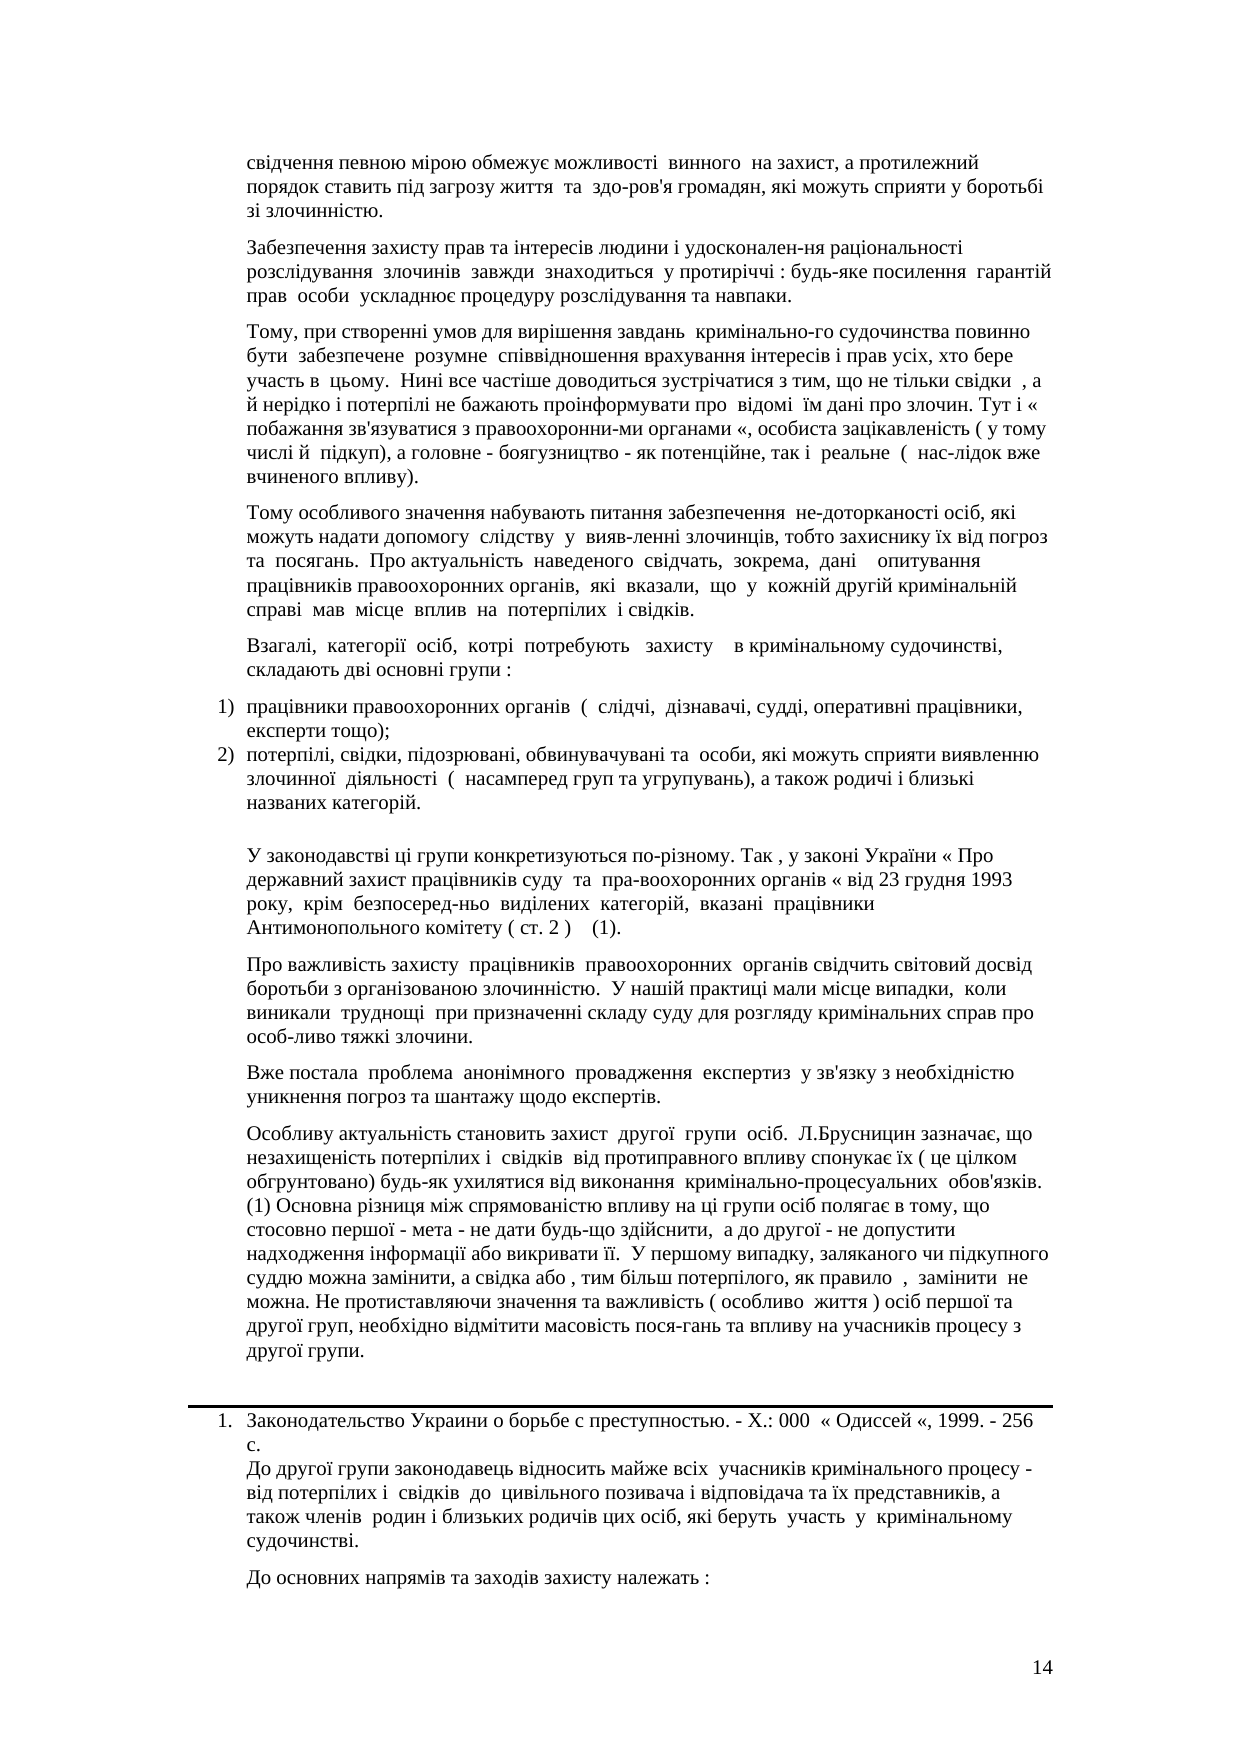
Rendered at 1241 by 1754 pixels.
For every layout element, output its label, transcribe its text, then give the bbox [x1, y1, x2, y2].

list Вже постала проблема анонімного провадження експертиз у зв'язку з необхідністю уникнення погроз та шантажу щодо експертів. [246, 1060, 1053, 1108]
list 1) працівники правоохоронних органів ( слідчі, дізнавачі, судді, оперативні працівники, експерти тощо); [217, 694, 1053, 742]
list До основних напрямів та заходів захисту належать : [246, 1565, 1053, 1589]
list Тому, при створенні умов для вирішення завдань кримінально-го судочинства повинно бути забезпечене розумне співвідношення врахування інтересів і прав усіх, хто бере участь в цьому. Нині все частіше доводиться зустрічатися з тим, що не тільки свідки , а й нерідко і потерпілі не бажають проінформувати про відомі їм дані про злочин. Тут і « побажання зв'язуватися з правоохоронни-ми органами «, особиста зацікавленість ( у тому числі й підкуп), а головне - боягузництво - як потенційне, так і реальне ( нас-лідок вже вчиненого впливу). [246, 319, 1053, 488]
list Взагалі, категорії осіб, котрі потребують захисту в кримінальному судочинстві, складають дві основні групи : [246, 633, 1053, 681]
list Тому особливого значення набувають питання забезпечення не-доторканості осіб, які можуть надати допомогу слідству у вияв-ленні злочинців, тобто захиснику їх від погроз та посягань. Про актуальність наведеного свідчать, зокрема, дані опитування працівників правоохоронних органів, які вказали, що у кожній другій кримінальній справі мав місце вплив на потерпілих і свідків. [246, 500, 1053, 621]
list Особливу актуальність становить захист другої групи осіб. Л.Брусницин зазначає, що незахищеність потерпілих і свідків від протиправного впливу спонукає їх ( це цілком обгрунтовано) будь-як ухилятися від виконання кримінально-процесуальних обов'язків. (1) Основна різниця між спрямованістю впливу на ці групи осіб полягає в тому, що стосовно першої - мета - не дати будь-що здійснити, а до другої - не допустити надходження інформації або викривати її. У першому випадку, заляканого чи підкупного суддю можна замінити, а свідка або , тим більш потерпілого, як правило , замінити не можна. Не протиставляючи значення та важливість ( особливо життя ) осіб першої та другої груп, необхідно відмітити масовість пося-гань та впливу на учасників процесу з другої групи. [246, 1121, 1053, 1362]
list 1. Законодательство Украини о борьбе с преступностью. - X.: 000 « Одиссей «, 1999. - 256 с. [217, 1408, 1053, 1456]
list Забезпечення захисту прав та інтересів людини і удосконален-ня раціональності розслідування злочинів завжди знаходиться у протиріччі : будь-яке посилення гарантій прав особи ускладнює процедуру розслідування та навпаки. [246, 235, 1053, 307]
list Про важливість захисту працівників правоохоронних органів свідчить світовий досвід боротьби з організованою злочинністю. У нашій практиці мали місце випадки, коли виникали труднощі при призначенні складу суду для розгляду кримінальних справ про особ-ливо тяжкі злочини. [246, 952, 1053, 1048]
list У законодавстві ці групи конкретизуються по-різному. Так , у законі України « Про державний захист працівників суду та пра-воохоронних органів « від 23 грудня 1993 року, крім безпосеред-ньо виділених категорій, вказані працівники Антимонопольного комітету ( ст. 2 ) (1). [246, 843, 1053, 939]
list 2) потерпілі, свідки, підозрювані, обвинувачувані та особи, які можуть сприяти виявленню злочинної діяльності ( насамперед груп та угрупувань), а також родичі і близькі названих категорій. [217, 742, 1053, 814]
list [246, 150, 1053, 222]
list До другої групи законодавець відносить майже всіх учасників кримінального процесу - від потерпілих і свідків до цивільного позивача і відповідача та їх представників, а також членів родин і близьких родичів цих осіб, які беруть участь у кримінальному судочинстві. [246, 1456, 1053, 1552]
